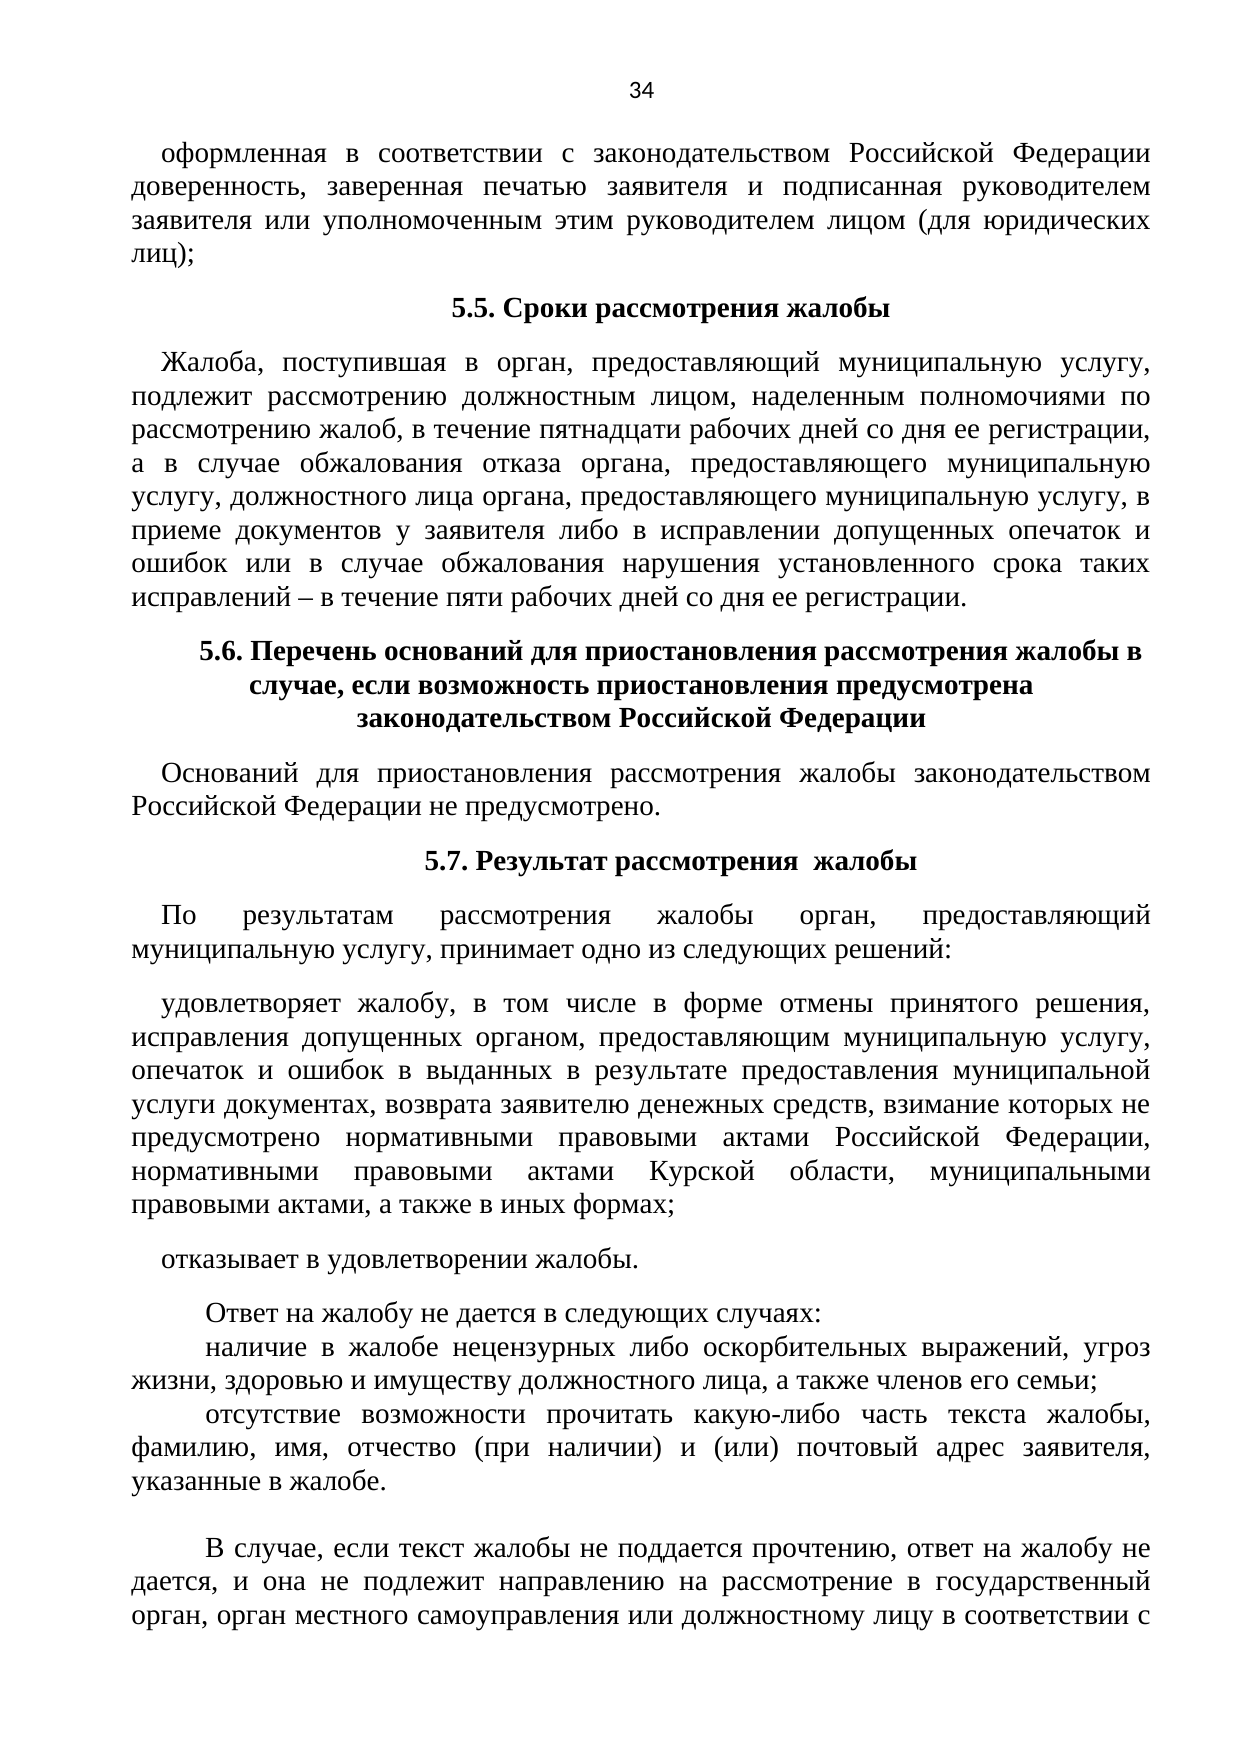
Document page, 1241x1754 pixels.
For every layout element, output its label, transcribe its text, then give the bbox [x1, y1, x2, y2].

text Оснований для приостановления рассмотрения жалобы законодательством Российской Федерации не предусмотрено. [131, 755, 1152, 822]
text 5.6. Перечень оснований для приостановления рассмотрения жалобы в случае, если возможность приостановления предусмотрена законодательством Российской Федерации [131, 633, 1152, 734]
text удовлетворяет жалобу, в том числе в форме отмены принятого решения, исправления допущенных органом, предоставляющим муниципальную услугу, опечаток и ошибок в выданных в результате предоставления муниципальной услуги документах, возврата заявителю денежных средств, взимание которых не предусмотрено нормативными правовыми актами Российской Федерации, нормативными правовыми актами Курской области, муниципальными правовыми актами, а также в иных формах; [131, 985, 1152, 1220]
text 5.7. Результат рассмотрения жалобы [131, 843, 1152, 876]
text 5.5. Сроки рассмотрения жалобы [131, 290, 1152, 323]
text отказывает в удовлетворении жалобы. [131, 1241, 1152, 1274]
text По результатам рассмотрения жалобы орган, предоставляющий муниципальную услугу, принимает одно из следующих решений: [131, 897, 1152, 964]
text отсутствие возможности прочитать какую-либо часть текста жалобы, фамилию, имя, отчество (при наличии) и (или) почтовый адрес заявителя, указанные в жалобе. [131, 1396, 1152, 1496]
text оформленная в соответствии с законодательством Российской Федерации доверенность, заверенная печатью заявителя и подписанная руководителем заявителя или уполномоченным этим руководителем лицом (для юридических лиц); [131, 135, 1152, 269]
text наличие в жалобе нецензурных либо оскорбительных выражений, угроз жизни, здоровью и имуществу должностного лица, а также членов его семьи; [131, 1329, 1152, 1396]
text Жалоба, поступившая в орган, предоставляющий муниципальную услугу, подлежит рассмотрению должностным лицом, наделенным полномочиями по рассмотрению жалоб, в течение пятнадцати рабочих дней со дня ее регистрации, а в случае обжалования отказа органа, предоставляющего муниципальную услугу, должностного лица органа, предоставляющего муниципальную услугу, в приеме документов у заявителя либо в исправлении допущенных опечаток и ошибок или в случае обжалования нарушения установленного срока таких исправлений – в течение пяти рабочих дней со дня ее регистрации. [131, 344, 1152, 613]
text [131, 1530, 1152, 1631]
text Ответ на жалобу не дается в следующих случаях: [131, 1295, 1152, 1329]
